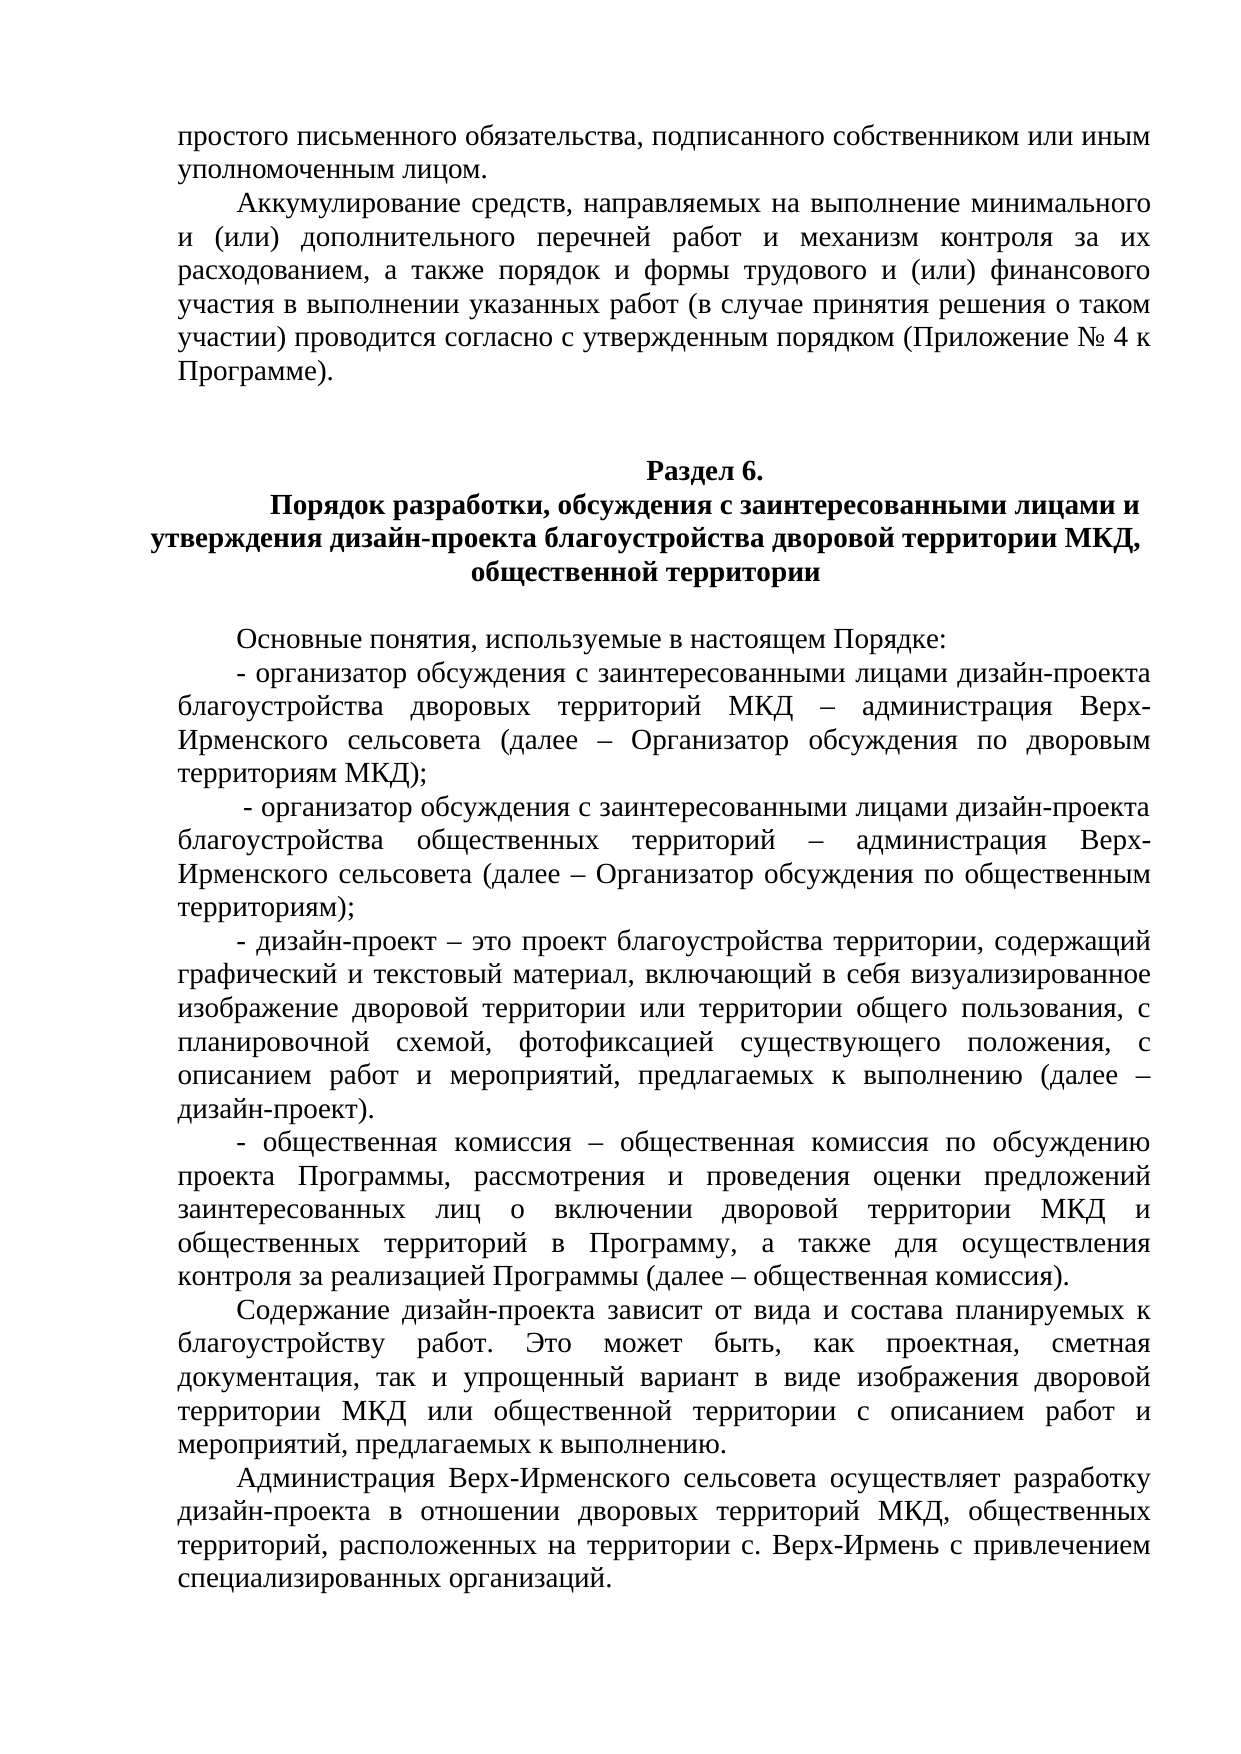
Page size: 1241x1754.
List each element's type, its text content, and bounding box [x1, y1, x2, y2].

text - дизайн-проект – это проект благоустройства территории, содержащий графический и текстовый материал, включающий в себя визуализированное изображение дворовой территории или территории общего пользования, с планировочной схемой, фотофиксацией существующего положения, с описанием работ и мероприятий, предлагаемых к выполнению (далее – дизайн-проект). [177, 923, 1152, 1124]
text - организатор обсуждения с заинтересованными лицами дизайн-проекта благоустройства общественных территорий – администрация Верх-Ирменского сельсовета (далее – Организатор обсуждения по общественным территориям); [177, 789, 1152, 923]
text Раздел 6. [140, 453, 1152, 487]
text Основные понятия, используемые в настоящем Порядке: [177, 621, 1152, 655]
text Содержание дизайн-проекта зависит от вида и состава планируемых к благоустройству работ. Это может быть, как проектная, сметная документация, так и упрощенный вариант в виде изображения дворовой территории МКД или общественной территории с описанием работ и мероприятий, предлагаемых к выполнению. [177, 1292, 1152, 1460]
text Аккумулирование средств, направляемых на выполнение минимального и (или) дополнительного перечней работ и механизм контроля за их расходованием, а также порядок и формы трудового и (или) финансового участия в выполнении указанных работ (в случае принятия решения о таком участии) проводится согласно с утвержденным порядком (Приложение № 4 к Программе). [177, 185, 1152, 386]
text Администрация Верх-Ирменского сельсовета осуществляет разработку дизайн-проекта в отношении дворовых территорий МКД, общественных территорий, расположенных на территории с. Верх-Ирмень с привлечением специализированных организаций. [177, 1460, 1152, 1594]
text - общественная комиссия – общественная комиссия по обсуждению проекта Программы, рассмотрения и проведения оценки предложений заинтересованных лиц о включении дворовой территории МКД и общественных территорий в Программу, а также для осуществления контроля за реализацией Программы (далее – общественная комиссия). [177, 1124, 1152, 1292]
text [177, 118, 1152, 185]
text - организатор обсуждения с заинтересованными лицами дизайн-проекта благоустройства дворовых территорий МКД – администрация Верх-Ирменского сельсовета (далее – Организатор обсуждения по дворовым территориям МКД); [177, 655, 1152, 789]
text Порядок разработки, обсуждения с заинтересованными лицами и утверждения дизайн-проекта благоустройства дворовой территории МКД, общественной территории [140, 487, 1152, 588]
